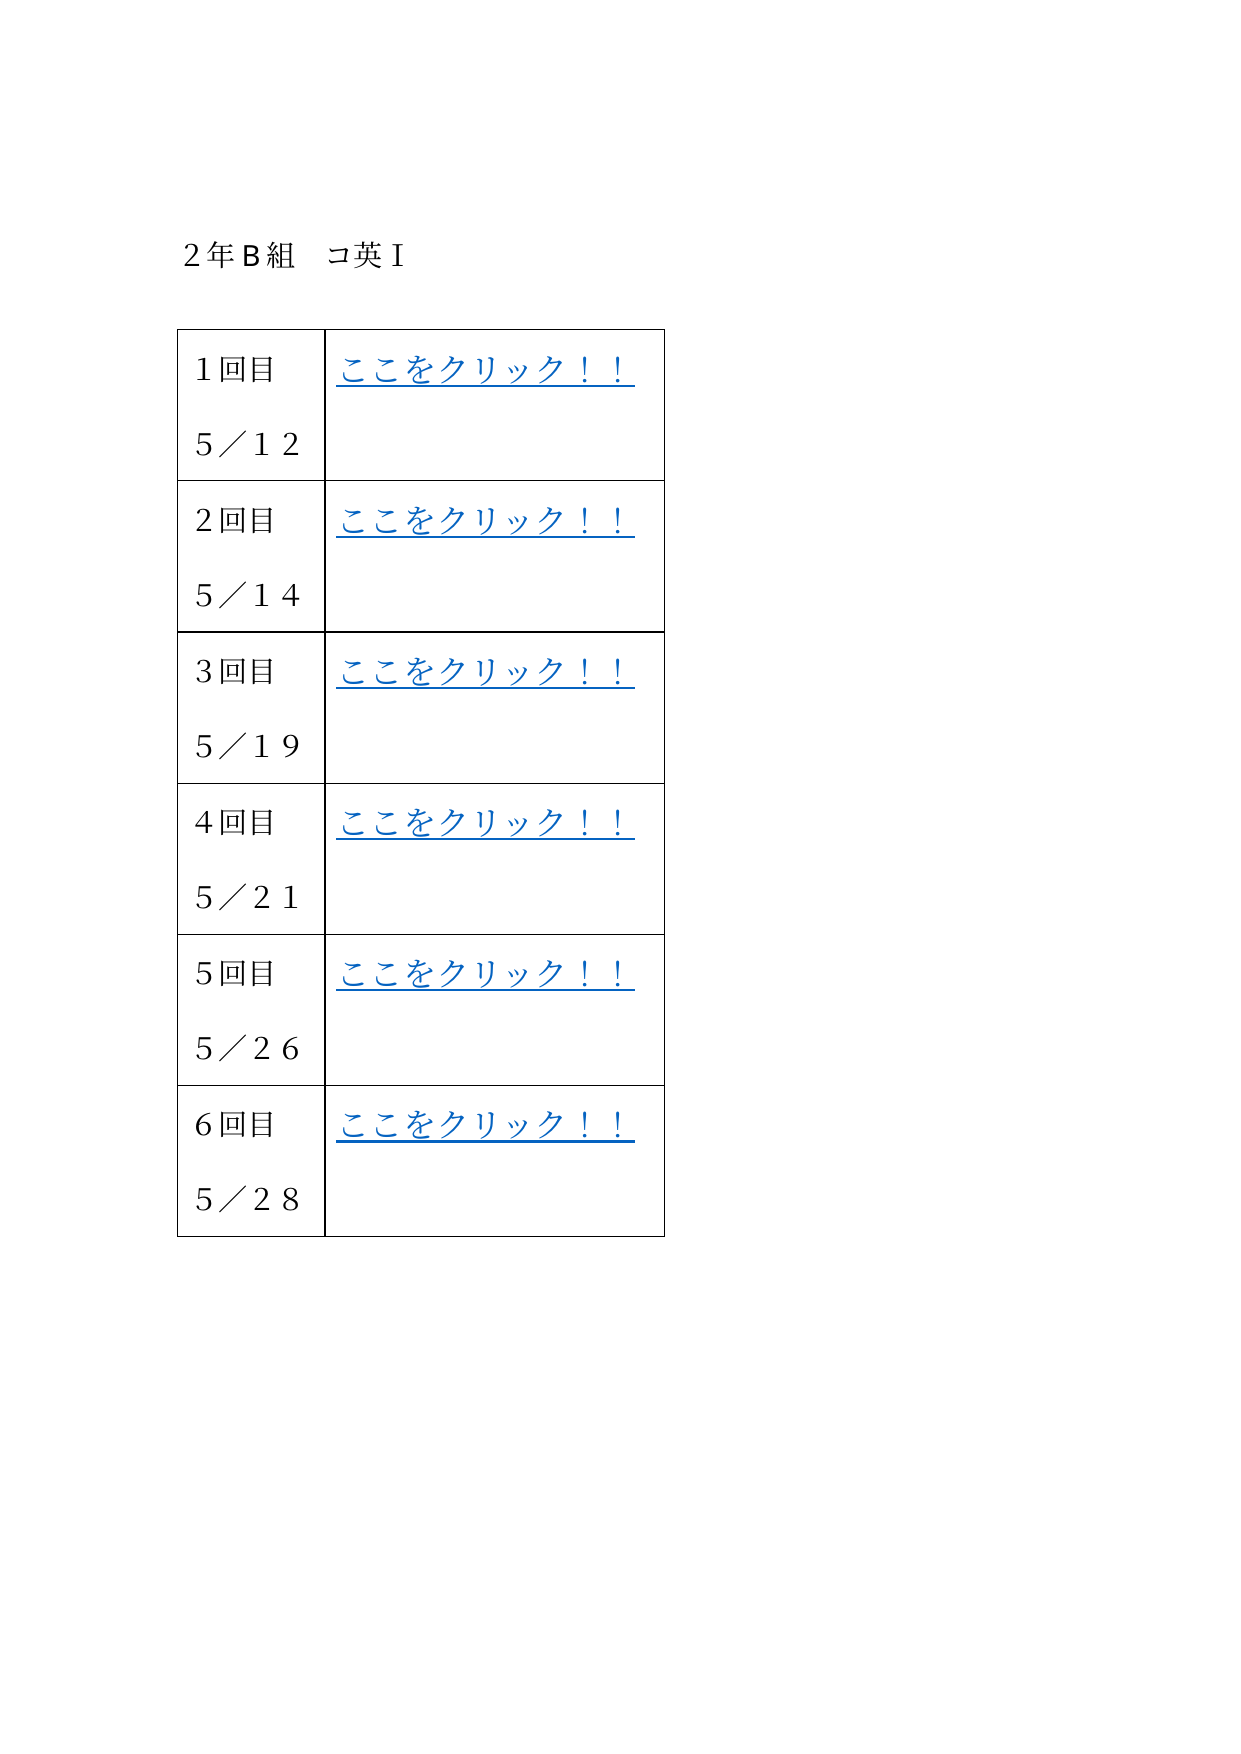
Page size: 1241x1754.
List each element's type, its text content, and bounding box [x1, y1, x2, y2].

table_cell ５回目 ５／２６ [178, 935, 324, 1084]
table_cell ここをクリック！！ [326, 481, 664, 631]
table_header １回目 ５／１２ [178, 330, 324, 480]
table_cell ここをクリック！！ [326, 935, 664, 1084]
table_cell ここをクリック！！ [326, 784, 664, 933]
table_cell ６回目 ５／２８ [178, 1086, 324, 1236]
table_cell ２回目 ５／１４ [178, 481, 324, 631]
text ２年B組 コ英Ⅰ [177, 217, 1063, 292]
table_cell ここをクリック！！ [326, 633, 664, 782]
table_cell ３回目 ５／１９ [178, 633, 324, 782]
table_cell ここをクリック！！ [326, 1086, 664, 1236]
table_cell ４回目 ５／２１ [178, 784, 324, 933]
table_header ここをクリック！！ [326, 330, 664, 480]
